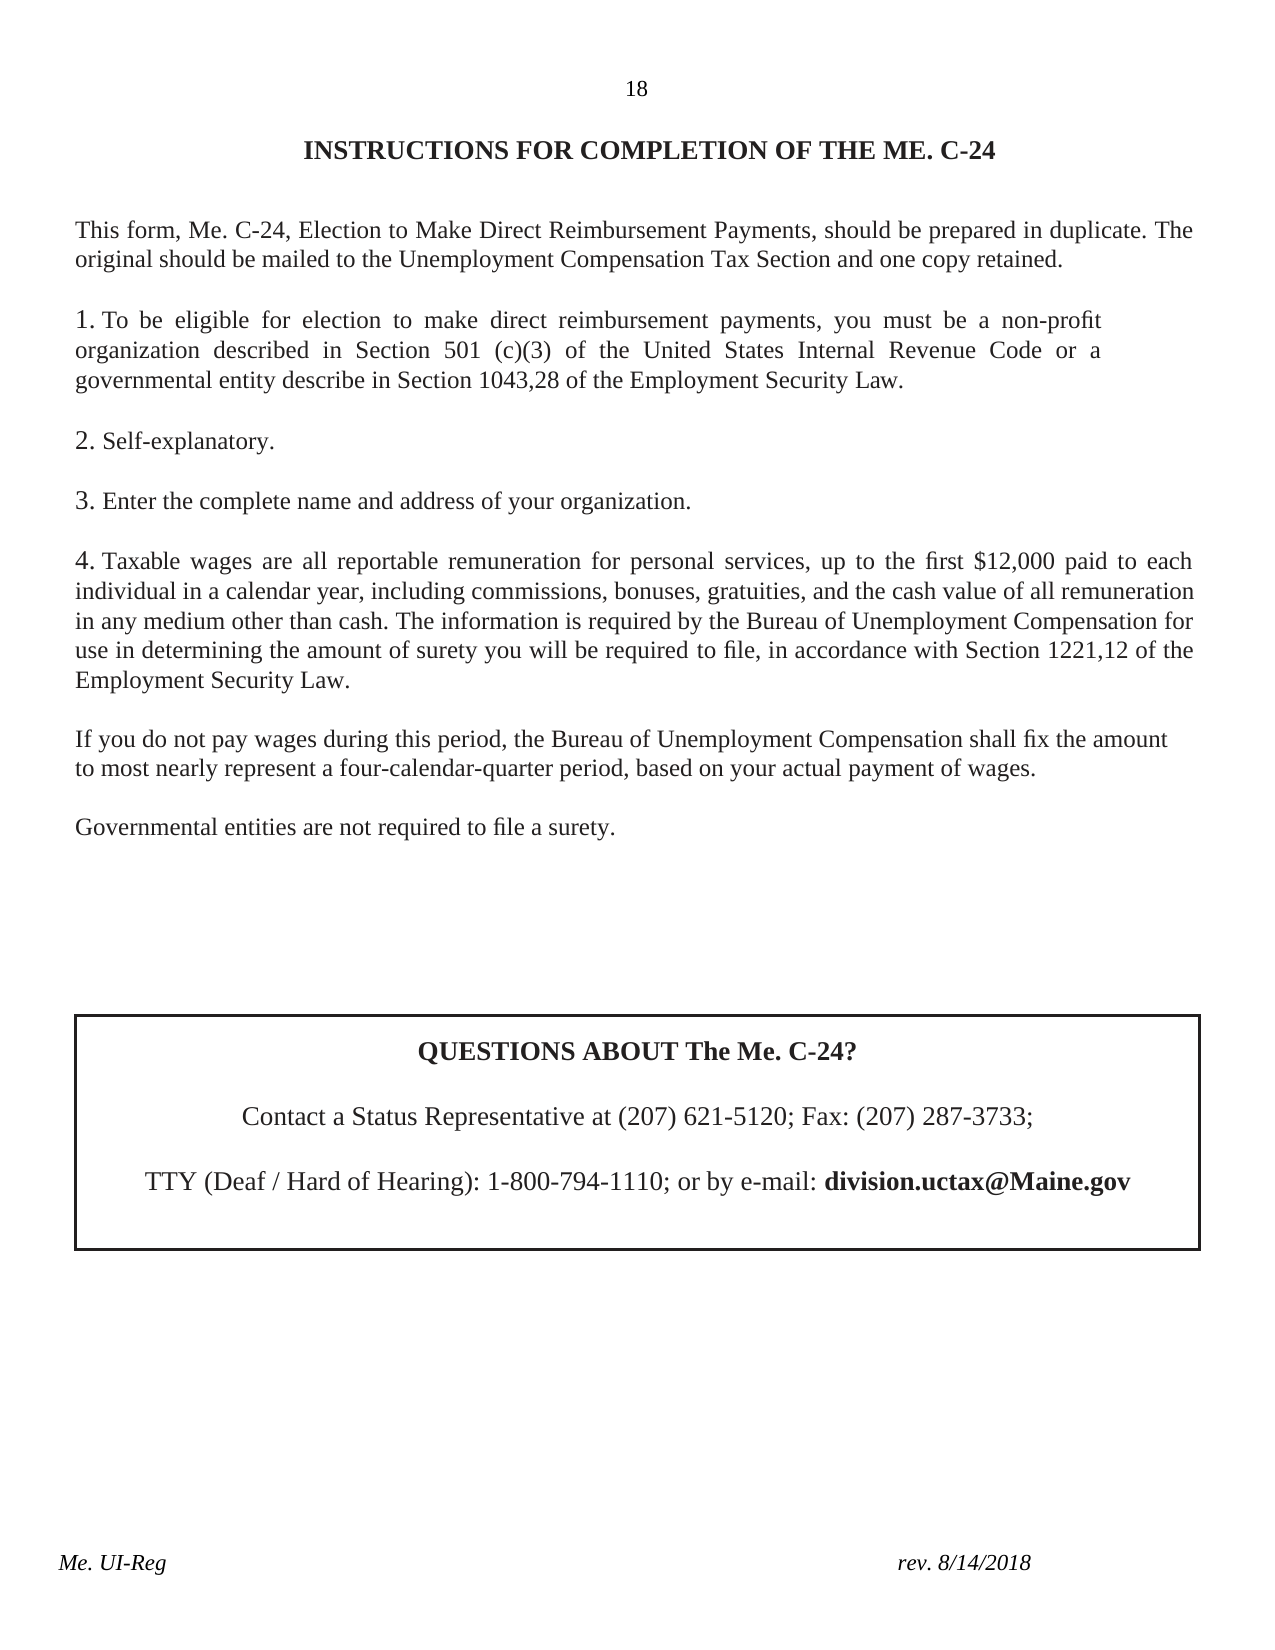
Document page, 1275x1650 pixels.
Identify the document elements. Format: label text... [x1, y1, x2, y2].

text If you do not pay wages during this period, the Bureau of Unemployment Compensation shall ﬁx the amount to most nearly represent a four-calendar-quarter period, based on your actual payment of wages. [75, 724, 1170, 782]
list Enter the complete name and address of your organization. [75, 484, 1214, 515]
list To be eligible for election to make direct reimbursement payments, you must be a non-proﬁt organization described in Section 501 (c)(3) of the United States Internal Revenue Code or a governmental entity describe in Section 1043,28 of the Employment Security Law. [75, 303, 1102, 394]
subtitle INSTRUCTIONS FOR COMPLETION OF THE ME. C-24 [303, 134, 1214, 166]
text This form, Me. C-24, Election to Make Direct Reimbursement Payments, should be prepared in duplicate. The original should be mailed to the Unemployment Compensation Tax Section and one copy retained. [75, 215, 1195, 273]
list Self-explanatory. [75, 424, 1214, 455]
list Taxable wages are all reportable remuneration for personal services, up to the ﬁrst $12,000 paid to each individual in a calendar year, including commissions, bonuses, gratuities, and the cash value of all remuneration in any medium other than cash. The information is required by the Bureau of Unemployment Compensation for use in determining the amount of surety you will be required to ﬁle, in accordance with Section 1221,12 of the Employment Security Law. [75, 544, 1194, 694]
text Governmental entities are not required to ﬁle a surety. [75, 812, 1214, 841]
